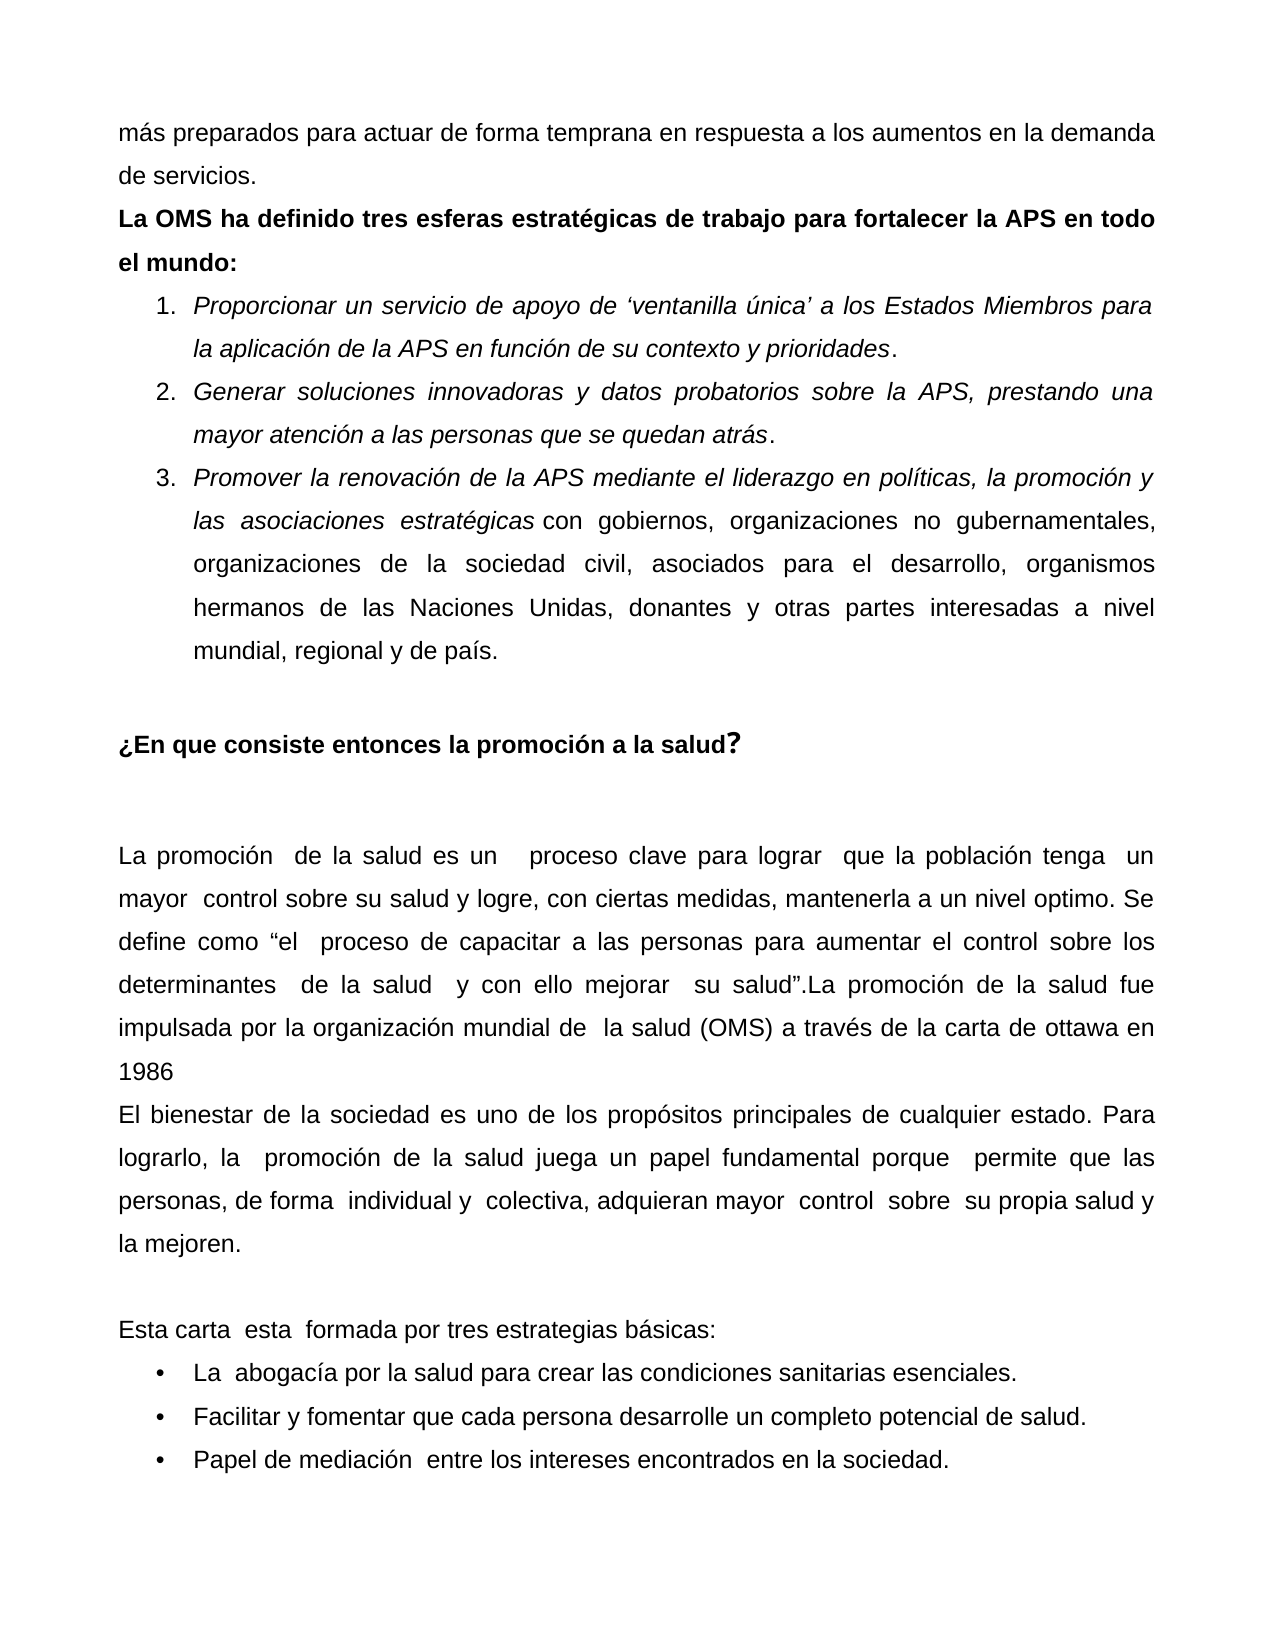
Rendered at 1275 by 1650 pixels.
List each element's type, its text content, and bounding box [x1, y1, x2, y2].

text Esta carta esta formada por tres estrategias básicas: [118, 1315, 1157, 1344]
text ¿En que consiste entonces la promoción a la salud? [118, 722, 1157, 762]
text El bienestar de la sociedad es uno de los propósitos principales de cualquier estado. Para lograrlo, la promoción de la salud juega un papel fundamental porque permite que las personas, de forma individual y colectiva, adquieran mayor control sobre su propia salud y la mejoren. [118, 1099, 1157, 1258]
text La OMS ha definido tres esferas estratégicas de trabajo para fortalecer la APS en todo el mundo: [118, 204, 1157, 276]
list La abogacía por la salud para crear las condiciones sanitarias esenciales. [156, 1358, 1157, 1387]
list Proporcionar un servicio de apoyo de ‘ventanilla única’ a los Estados Miembros para la aplicación de la APS en función de su contexto y prioridades. [156, 291, 1157, 362]
list Promover la renovación de la APS mediante el liderazgo en políticas, la promoción y las asociaciones estratégicas con gobiernos, organizaciones no gubernamentales, organizaciones de la sociedad civil, asociados para el desarrollo, organismos hermanos de las Naciones Unidas, donantes y otras partes interesadas a nivel mundial, regional y de país. [156, 463, 1157, 664]
text La promoción de la salud es un proceso clave para lograr que la población tenga un mayor control sobre su salud y logre, con ciertas medidas, mantenerla a un nivel optimo. Se define como “el proceso de capacitar a las personas para aumentar el control sobre los determinantes de la salud y con ello mejorar su salud”.La promoción de la salud fue impulsada por la organización mundial de la salud (OMS) a través de la carta de ottawa en 1986 [118, 841, 1157, 1085]
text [118, 118, 1157, 190]
list Generar soluciones innovadoras y datos probatorios sobre la APS, prestando una mayor atención a las personas que se quedan atrás. [156, 377, 1157, 449]
list Papel de mediación entre los intereses encontrados en la sociedad. [156, 1444, 1157, 1473]
list Facilitar y fomentar que cada persona desarrolle un completo potencial de salud. [156, 1401, 1157, 1430]
